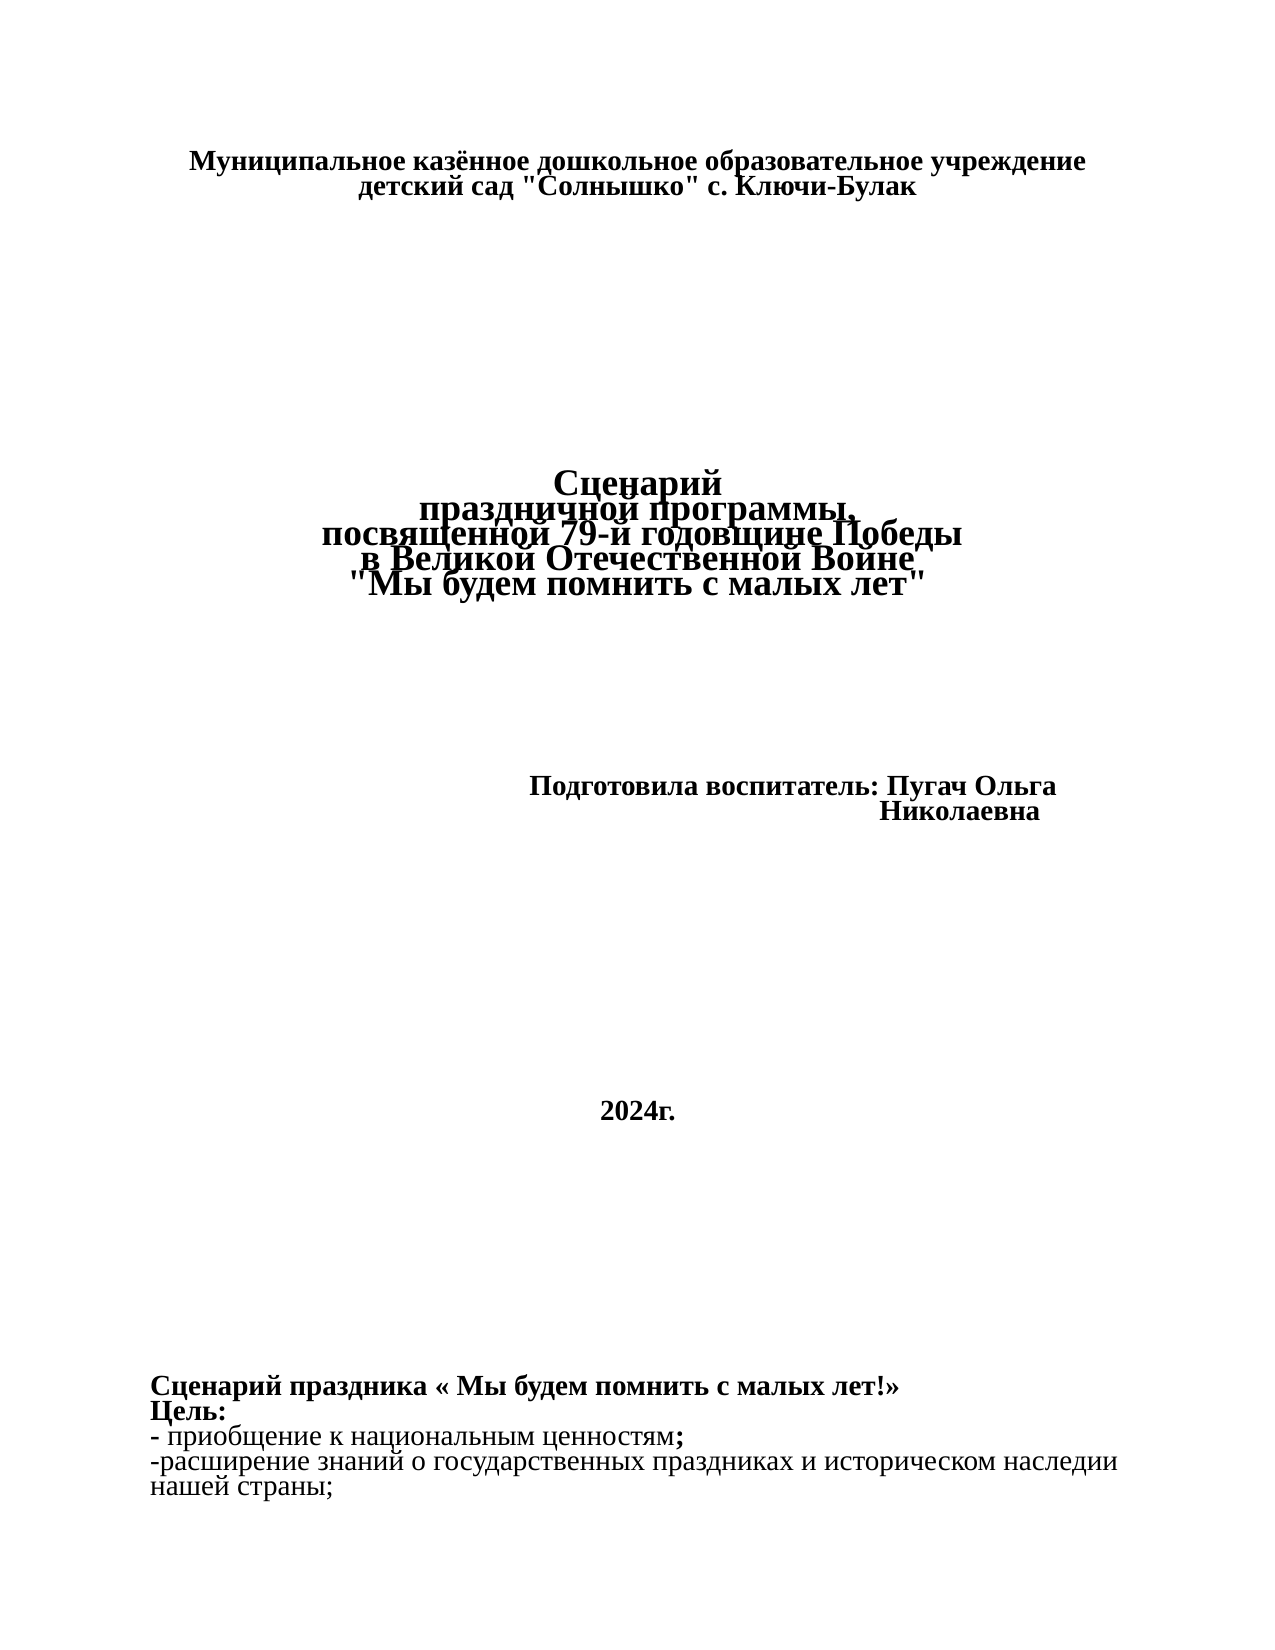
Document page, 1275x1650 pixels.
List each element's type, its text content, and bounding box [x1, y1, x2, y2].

text "Мы будем помнить с малых лет" [150, 575, 1125, 600]
text Сценарий праздника « Мы будем помнить с малых лет!» [150, 1375, 1125, 1400]
text Подготовила воспитатель: Пугач Ольга [150, 775, 1125, 800]
text Цель: [150, 1400, 1125, 1425]
text Муниципальное казённое дошкольное образовательное учреждение детский сад "Солнышко" с. Ключи-Булак [150, 150, 1125, 200]
text - приобщение к национальным ценностям; [150, 1425, 1125, 1450]
text праздничной программы, [150, 500, 1125, 525]
text Николаевна [150, 800, 1125, 825]
text посвященной 79-й годовщине Победы [150, 525, 446, 550]
text посвященной 79-й годовщине Победы [447, 525, 680, 550]
text посвященной 79-й годовщине Победы [857, 525, 1125, 550]
text посвященной 79-й годовщине Победы [735, 525, 864, 550]
text в Великой Отечественной Войне [150, 550, 394, 575]
text -расширение знаний о государственных праздниках и историческом наследии нашей страны; [150, 1450, 1125, 1500]
text Сценарий [150, 475, 1125, 500]
text посвященной 79-й годовщине Победы [678, 525, 759, 550]
text в Великой Отечественной Войне [399, 550, 1125, 575]
text 2024г. [150, 1100, 1125, 1125]
